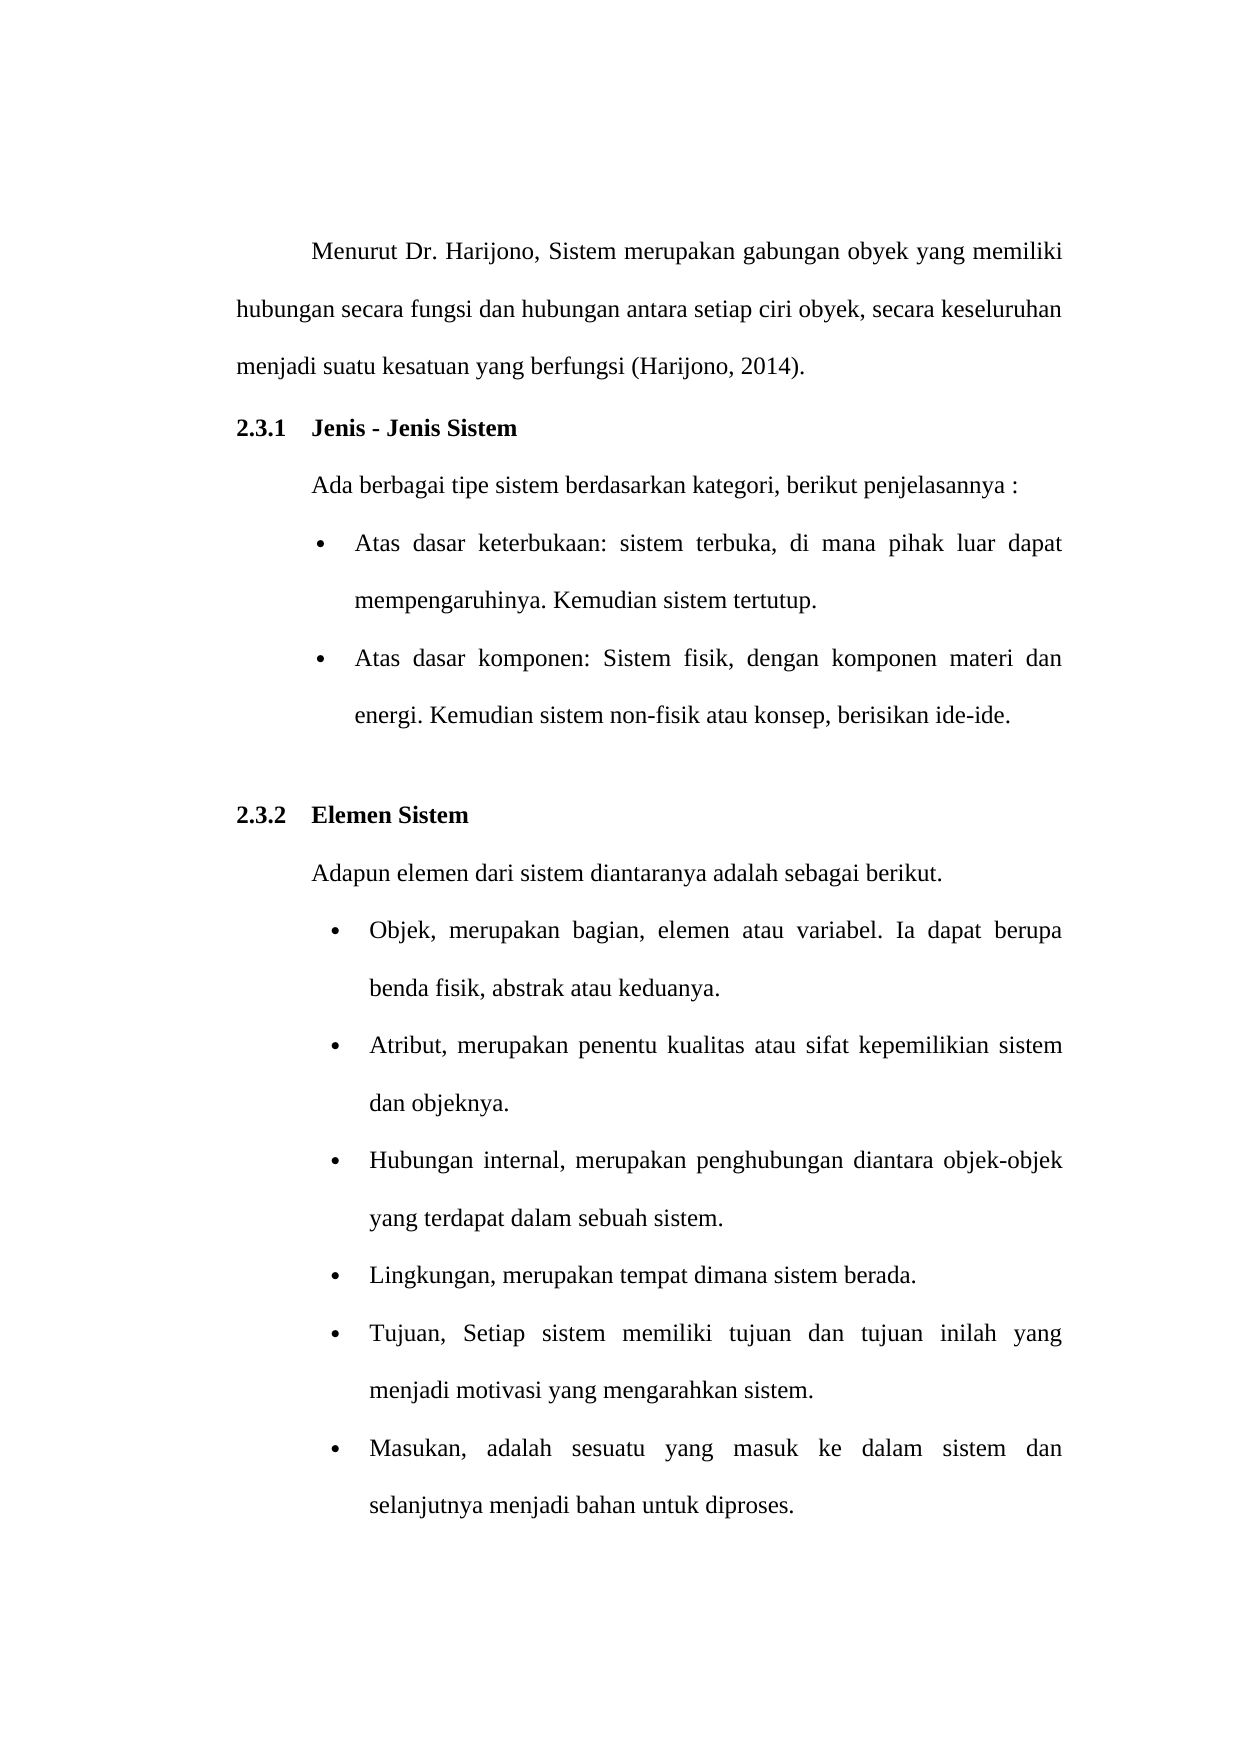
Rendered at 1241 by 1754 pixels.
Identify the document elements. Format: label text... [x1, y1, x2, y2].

list Atribut, merupakan penentu kualitas atau sifat kepemilikian sistem dan objeknya. [332, 1030, 1063, 1117]
text Menurut Dr. Harijono, Sistem merupakan gabungan obyek yang memiliki hubungan secara fungsi dan hubungan antara setiap ciri obyek, secara keseluruhan menjadi suatu kesatuan yang berfungsi (Harijono, 2014). [236, 322, 1063, 380]
text Menurut Dr. Harijono, Sistem merupakan gabungan obyek yang memiliki hubungan secara fungsi dan hubungan antara setiap ciri obyek, secara keseluruhan menjadi suatu kesatuan yang berfungsi (Harijono, 2014). [236, 236, 1063, 294]
text Adapun elemen dari sistem diantaranya adalah sebagai berikut. [236, 858, 1063, 887]
list Lingkungan, merupakan tempat dimana sistem berada. [332, 1260, 1063, 1289]
list Atas dasar keterbukaan: sistem terbuka, di mana pihak luar dapat mempengaruhinya. Kemudian sistem tertutup. [317, 528, 1063, 614]
subtitle 2.3.1 Jenis - Jenis Sistem [236, 413, 1063, 442]
list Hubungan internal, merupakan penghubungan diantara objek-objek yang terdapat dalam sebuah sistem. [332, 1145, 1063, 1232]
list Masukan, adalah sesuatu yang masuk ke dalam sistem dan selanjutnya menjadi bahan untuk diproses. [332, 1433, 1063, 1519]
text Ada berbagai tipe sistem berdasarkan kategori, berikut penjelasannya : [236, 470, 1063, 499]
list Tujuan, Setiap sistem memiliki tujuan dan tujuan inilah yang menjadi motivasi yang mengarahkan sistem. [332, 1318, 1063, 1404]
list Objek, merupakan bagian, elemen atau variabel. Ia dapat berupa benda fisik, abstrak atau keduanya. [332, 915, 1063, 1002]
subtitle 2.3.2 Elemen Sistem [236, 800, 1063, 829]
list Atas dasar komponen: Sistem fisik, dengan komponen materi dan energi. Kemudian sistem non-fisik atau konsep, berisikan ide-ide. [317, 643, 1063, 729]
